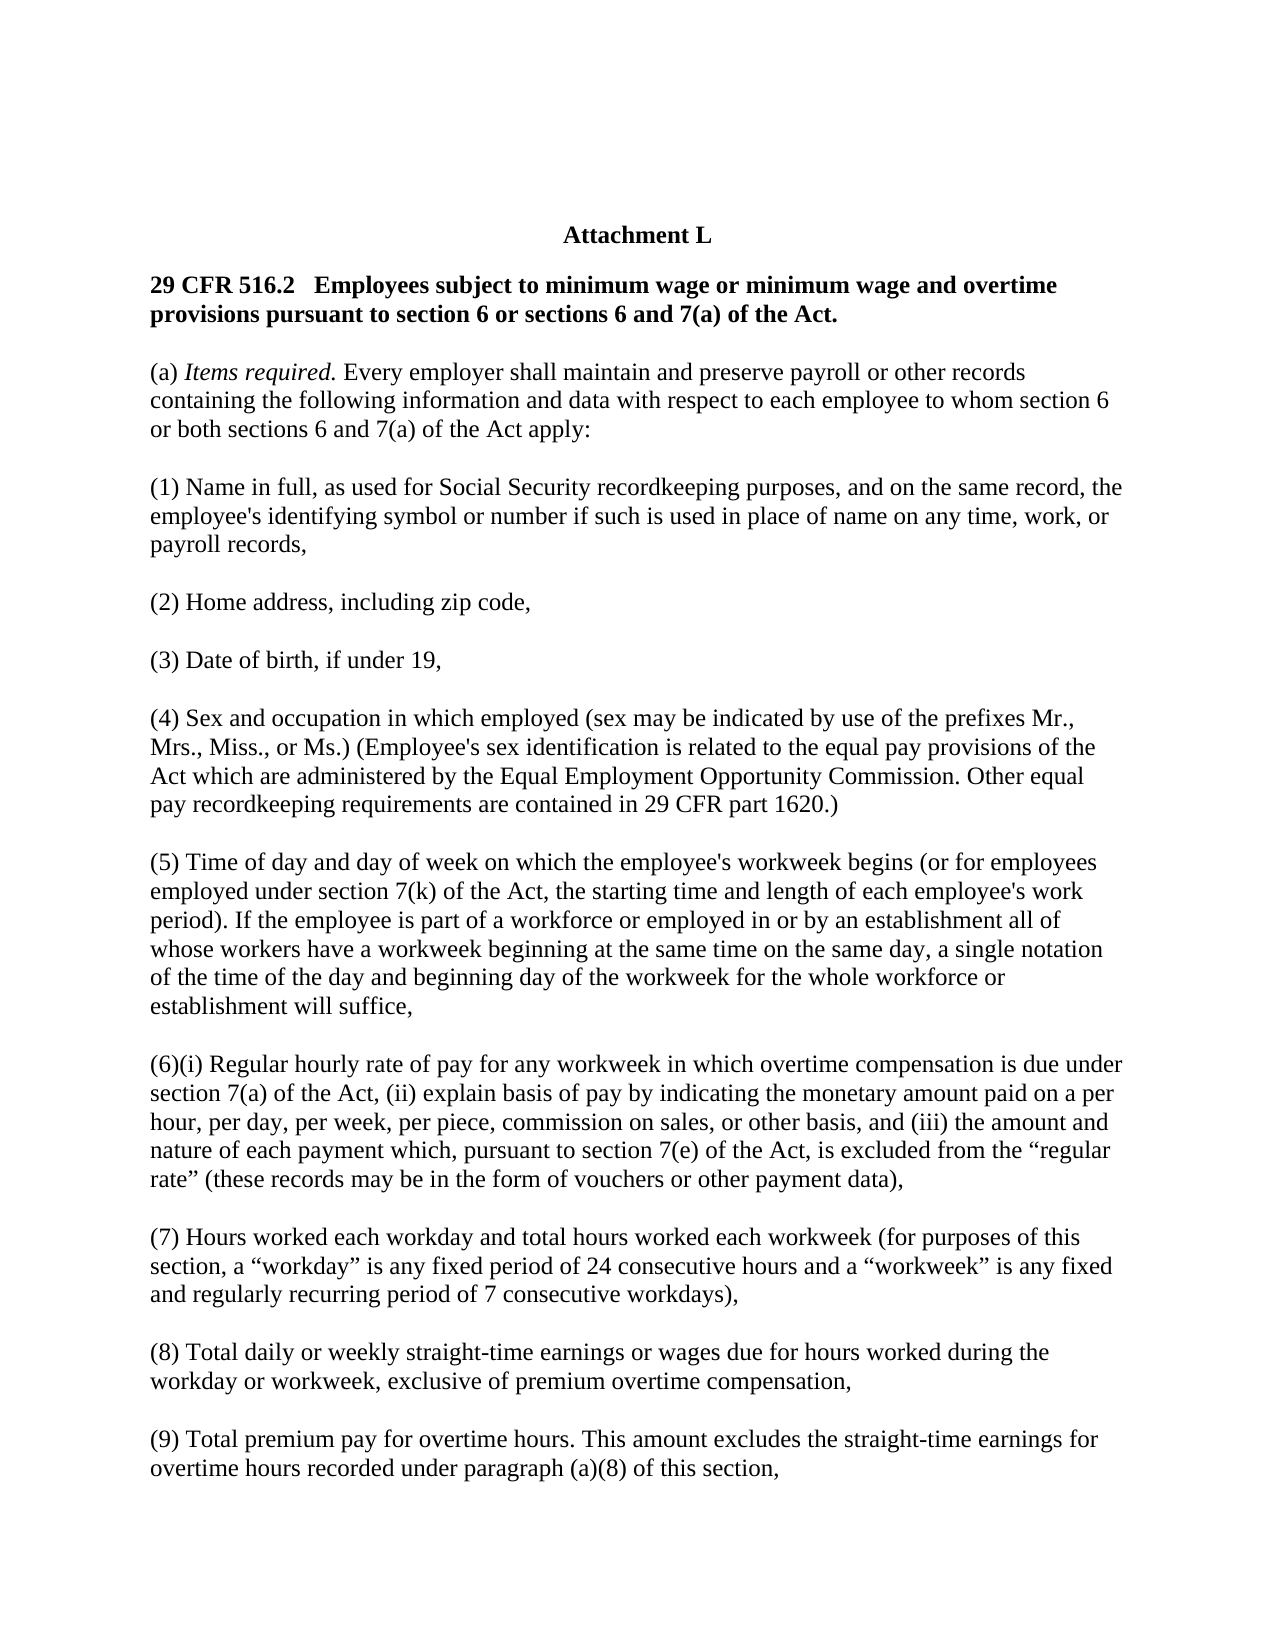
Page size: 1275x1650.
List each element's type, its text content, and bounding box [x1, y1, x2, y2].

text (5) Time of day and day of week on which the employee's workweek begins (or for employees employed under section 7(k) of the Act, the starting time and length of each employee's work period). If the employee is part of a workforce or employed in or by an establishment all of whose workers have a workweek beginning at the same time on the same day, a single notation of the time of the day and beginning day of the workweek for the whole workforce or establishment will suffice, [150, 847, 1125, 1020]
text (6)(i) Regular hourly rate of pay for any workweek in which overtime compensation is due under section 7(a) of the Act, (ii) explain basis of pay by indicating the monetary amount paid on a per hour, per day, per week, per piece, commission on sales, or other basis, and (iii) the amount and nature of each payment which, pursuant to section 7(e) of the Act, is excluded from the “regular rate” (these records may be in the form of vouchers or other payment data), [150, 1049, 1125, 1193]
text (a) Items required. Every employer shall maintain and preserve payroll or other records containing the following information and data with respect to each employee to whom section 6 or both sections 6 and 7(a) of the Act apply: [150, 357, 1125, 443]
text (2) Home address, including zip code, [150, 587, 1125, 616]
text 29 CFR 516.2 Employees subject to minimum wage or minimum wage and overtime provisions pursuant to section 6 or sections 6 and 7(a) of the Act. [150, 270, 1125, 327]
text (4) Sex and occupation in which employed (sex may be indicated by use of the prefixes Mr., Mrs., Miss., or Ms.) (Employee's sex identification is related to the equal pay provisions of the Act which are administered by the Equal Employment Opportunity Commission. Other equal pay recordkeeping requirements are contained in 29 CFR part 1620.) [150, 703, 1125, 818]
text (1) Name in full, as used for Social Security recordkeeping purposes, and on the same record, the employee's identifying symbol or number if such is used in place of name on any time, work, or payroll records, [150, 472, 1125, 558]
text Attachment L [150, 220, 1125, 249]
text (3) Date of birth, if under 19, [150, 645, 1125, 674]
text (8) Total daily or weekly straight-time earnings or wages due for hours worked during the workday or workweek, exclusive of premium overtime compensation, [150, 1337, 1125, 1395]
text (7) Hours worked each workday and total hours worked each workweek (for purposes of this section, a “workday” is any fixed period of 24 consecutive hours and a “workweek” is any fixed and regularly recurring period of 7 consecutive workdays), [150, 1222, 1125, 1308]
text (9) Total premium pay for overtime hours. This amount excludes the straight-time earnings for overtime hours recorded under paragraph (a)(8) of this section, [150, 1424, 1125, 1482]
